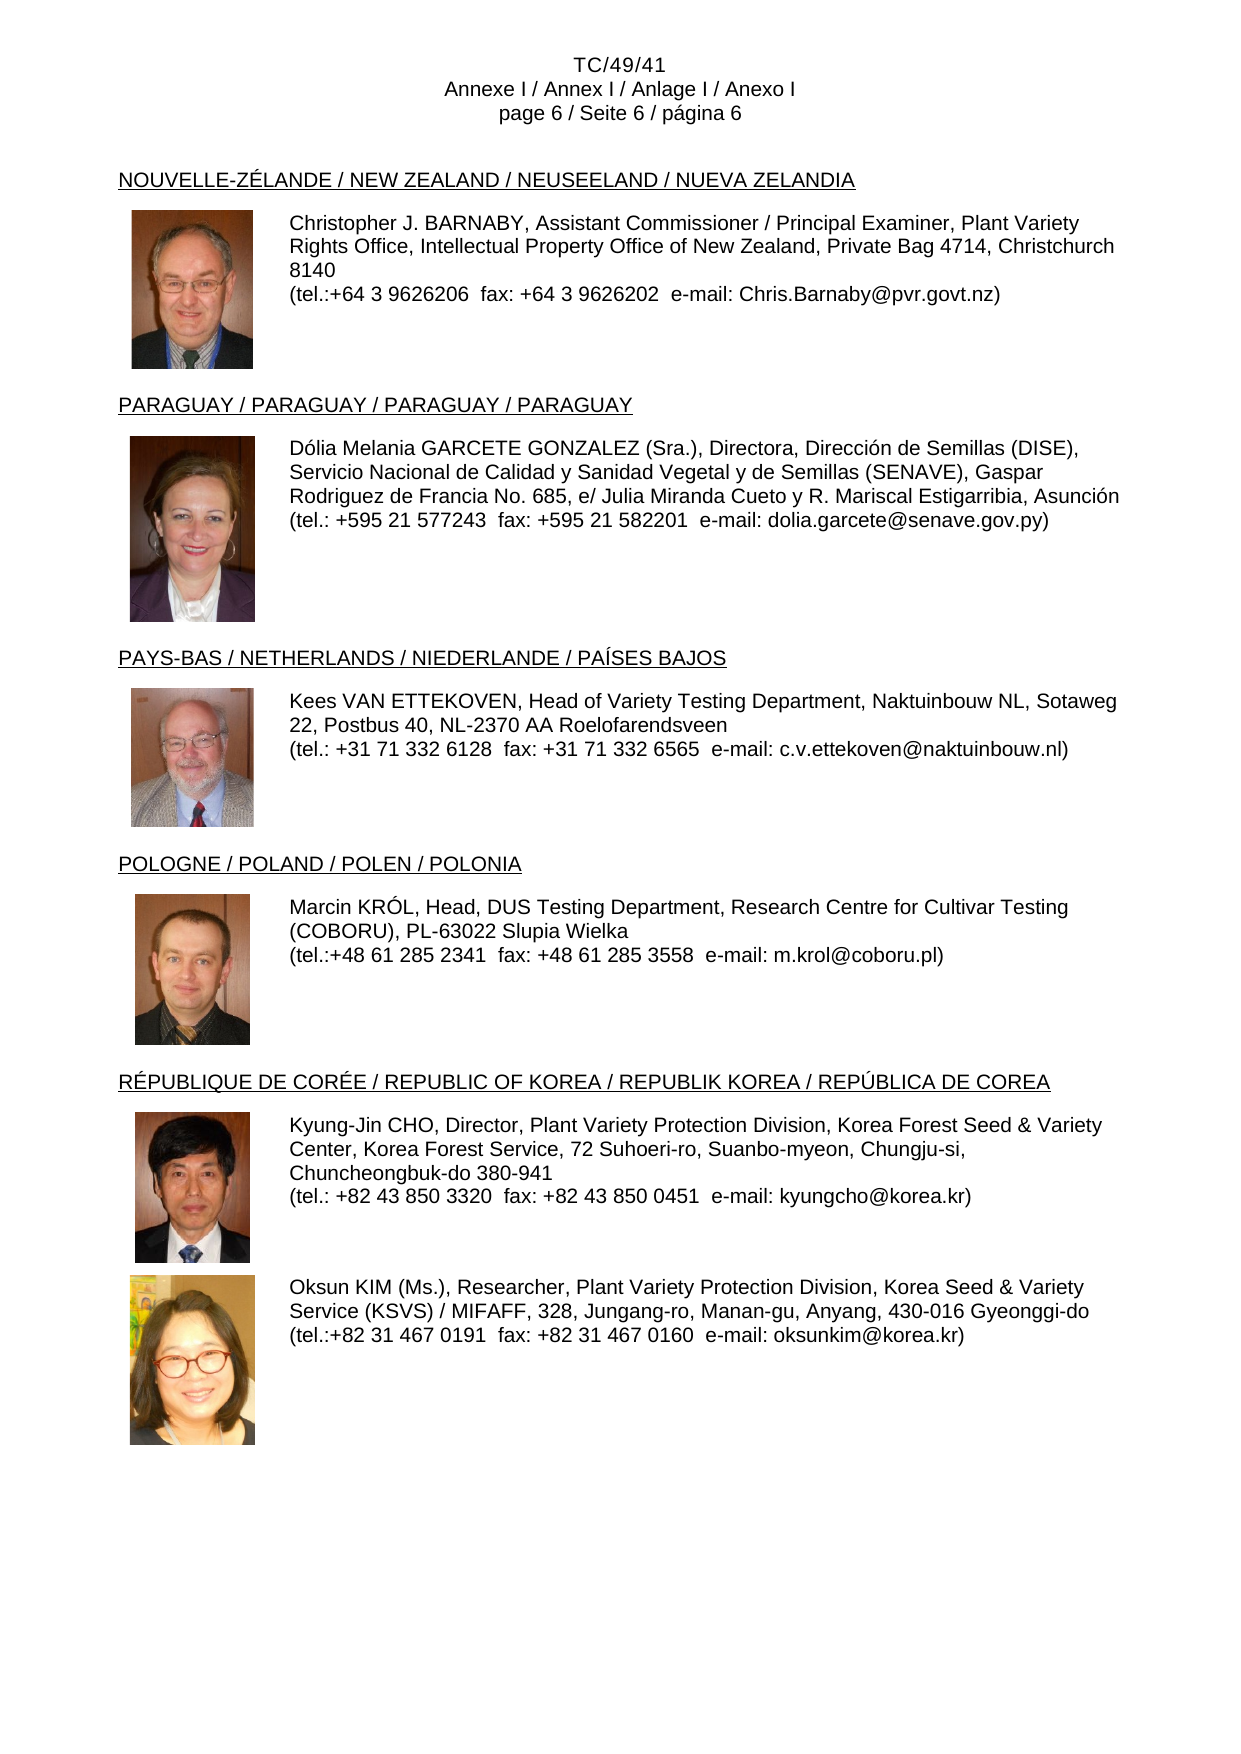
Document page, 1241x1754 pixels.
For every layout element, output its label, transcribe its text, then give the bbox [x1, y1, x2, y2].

table_cell Dólia Melania GARCETE GONZALEZ (Sra.), Directora, Dirección de Semillas (DISE), Servicio Nacional de Calidad y Sanidad Vegetal y de Semillas (SENAVE), Gaspar Rodriguez de Francia No. 685, e/ Julia Miranda Cueto y R. Mariscal Estigarribia, Asunción (tel.: +595 21 577243 fax: +595 21 582201 e-mail: dolia.garcete@senave.gov.py) [278, 430, 1136, 627]
table_cell Oksun KIM (Ms.), Researcher, Plant Variety Protection Division, Korea Seed & Variety Service (KSVS) / MIFAFF, 328, Jungang-ro, Manan-gu, Anyang, 430-016 Gyeonggi-do (tel.:+82 31 467 0191 fax: +82 31 467 0160 e-mail: oksunkim@korea.kr) [278, 1269, 1136, 1451]
table_cell [107, 889, 278, 1051]
picture [131, 210, 253, 369]
picture [135, 1112, 250, 1263]
table_cell [107, 430, 278, 627]
table_cell NOUVELLE-ZÉLANDE / NEW ZEALAND / NEUSEELAND / NUEVA ZELANDIA [107, 149, 1136, 204]
table_cell Marcin KRÓL, Head, DUS Testing Department, Research Centre for Cultivar Testing (COBORU), PL-63022 Slupia Wielka (tel.:+48 61 285 2341 fax: +48 61 285 3558 e-mail: m.krol@coboru.pl) [278, 889, 1136, 1051]
table_cell [107, 1106, 278, 1269]
picture [131, 688, 254, 827]
picture [129, 436, 255, 622]
table_cell Christopher J. BARNABY, Assistant Commissioner / Principal Examiner, Plant Variety Rights Office, Intellectual Property Office of New Zealand, Private Bag 4714, Christchurch 8140 (tel.:+64 3 9626206 fax: +64 3 9626202 e-mail: Chris.Barnaby@pvr.govt.nz) [278, 204, 1136, 374]
table_cell Kees VAN ETTEKOVEN, Head of Variety Testing Department, Naktuinbouw NL, Sotaweg 22, Postbus 40, NL-2370 AA Roelofarendsveen (tel.: +31 71 332 6128 fax: +31 71 332 6565 e-mail: c.v.ettekoven@naktuinbouw.nl) [278, 683, 1136, 833]
picture [135, 894, 250, 1045]
picture [129, 1275, 255, 1445]
table_cell PAYS-BAS / NETHERLANDS / NIEDERLANDE / PAÍSES BAJOS [107, 628, 1136, 683]
table_cell POLOGNE / POLAND / POLEN / POLONIA [107, 833, 1136, 888]
table_cell [107, 1269, 278, 1451]
table_cell [107, 204, 278, 374]
table_cell [107, 683, 278, 833]
table_cell RÉPUBLIQUE DE CORÉE / REPUBLIC OF KOREA / REPUBLIK KOREA / REPÚBLICA DE COREA [107, 1051, 1136, 1106]
table_cell PARAGUAY / PARAGUAY / PARAGUAY / PARAGUAY [107, 375, 1136, 430]
table_cell Kyung-Jin CHO, Director, Plant Variety Protection Division, Korea Forest Seed & Variety Center, Korea Forest Service, 72 Suhoeri-ro, Suanbo-myeon, Chungju-si, Chuncheongbuk-do 380-941 (tel.: +82 43 850 3320 fax: +82 43 850 0451 e-mail: kyungcho@korea.kr) [278, 1106, 1136, 1269]
